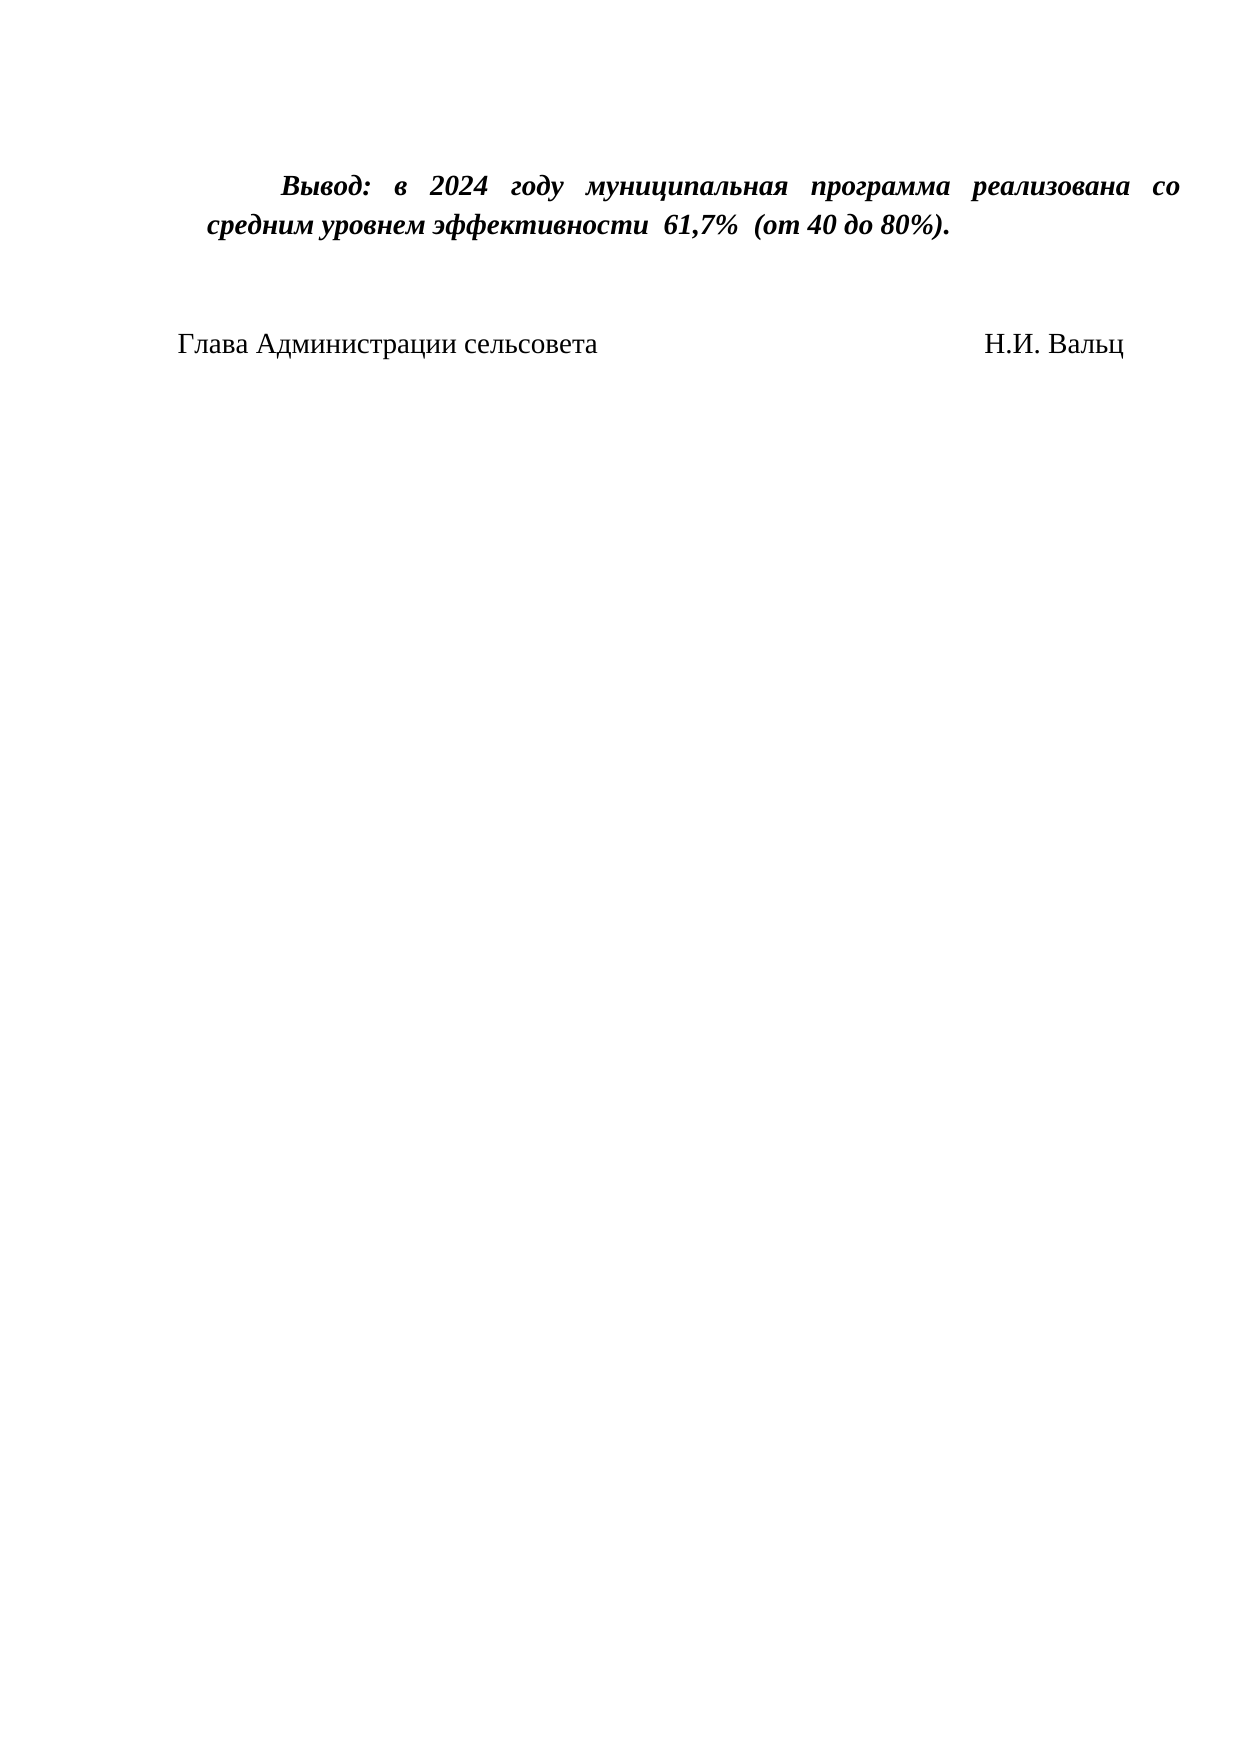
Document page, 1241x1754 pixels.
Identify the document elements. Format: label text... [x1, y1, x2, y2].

text Вывод: в 2024 году муниципальная программа реализована со средним уровнем эффективности 61,7% (от 40 до 80%). [207, 168, 1181, 241]
text Глава Администрации сельсовета Н.И. Вальц [177, 326, 1181, 359]
